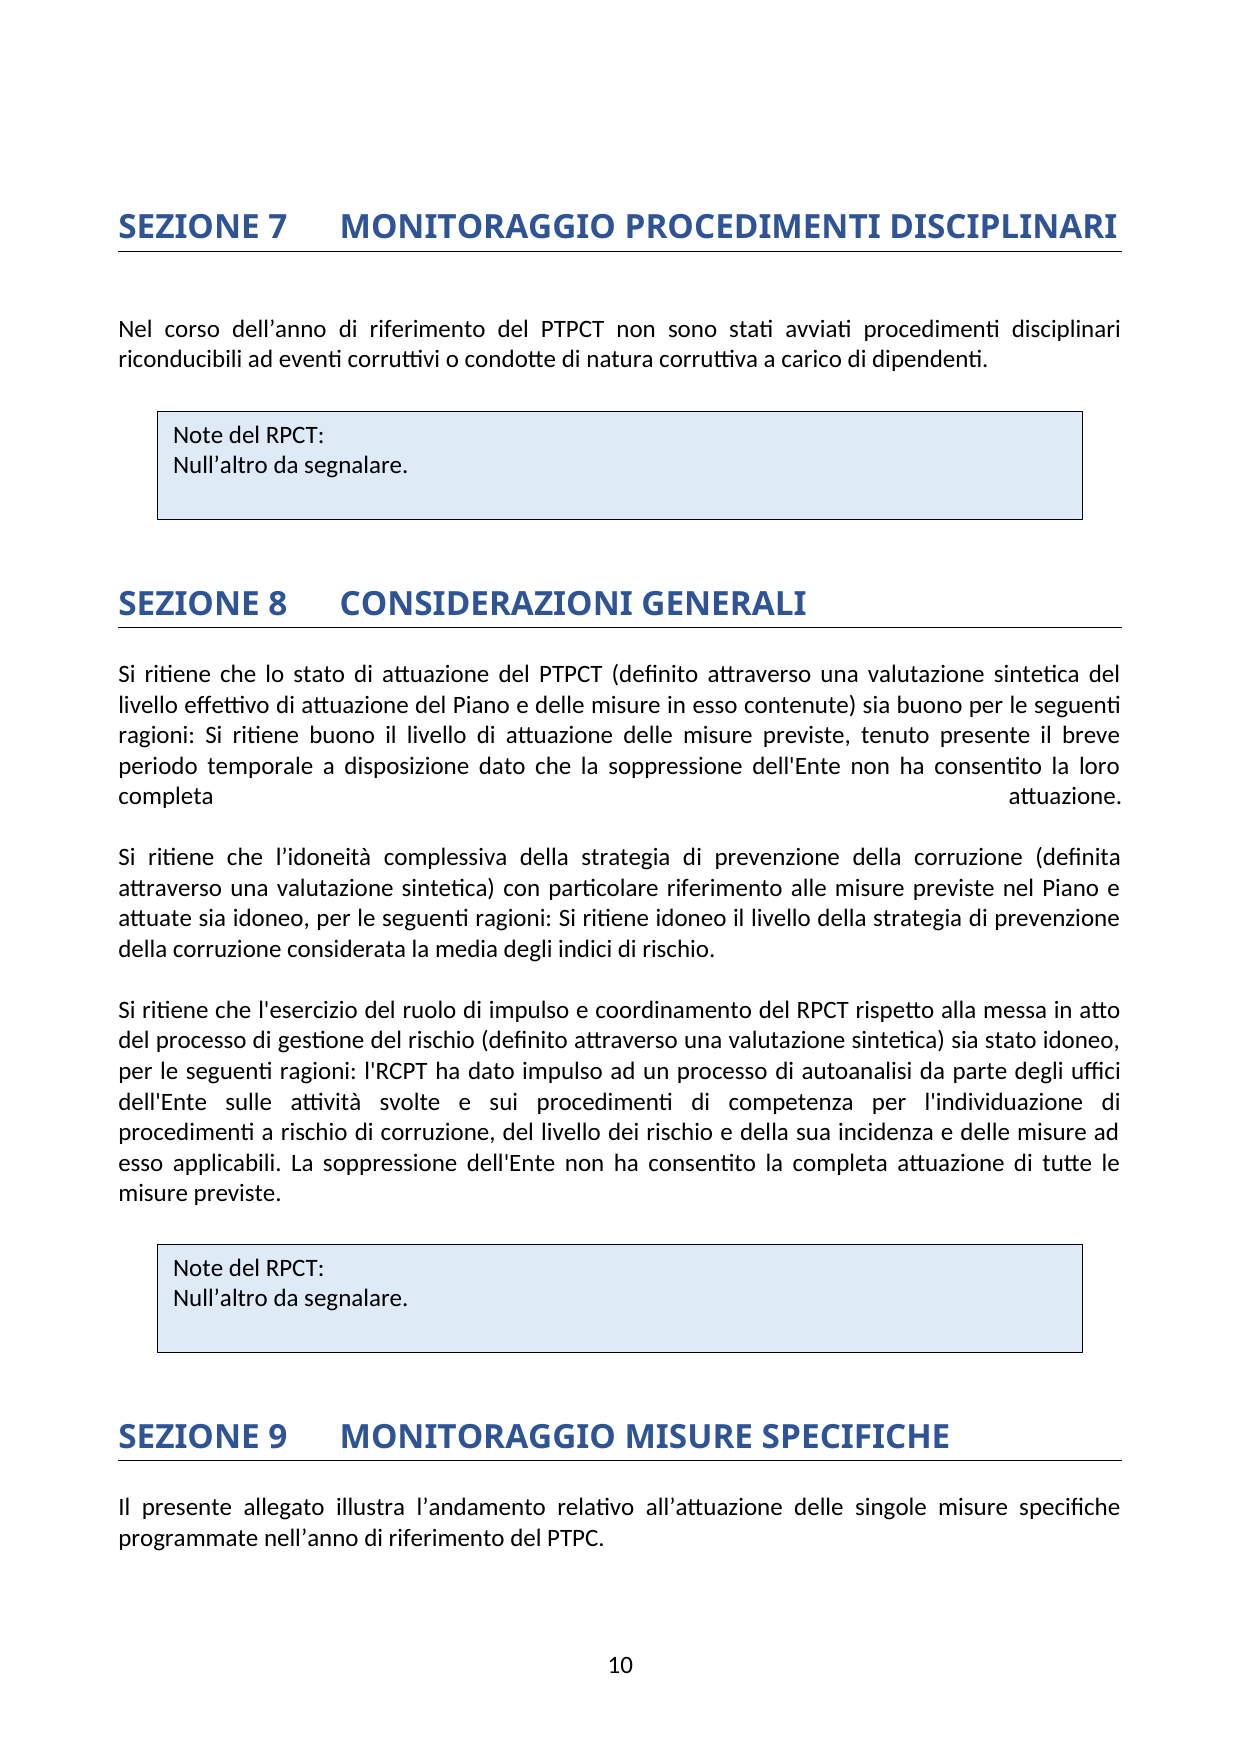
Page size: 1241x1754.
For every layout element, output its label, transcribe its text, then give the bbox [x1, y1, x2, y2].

subtitle MONITORAGGIO MISURE SPECIFICHE [118, 1412, 1122, 1460]
text Nel corso dell’anno di riferimento del PTPCT non sono stati avviati procedimenti disciplinari riconducibili ad eventi corruttivi o condotte di natura corruttiva a carico di dipendenti. [118, 282, 1122, 374]
text Si ritiene che l'esercizio del ruolo di impulso e coordinamento del RPCT rispetto alla messa in atto del processo di gestione del rischio (definito attraverso una valutazione sintetica) sia stato idoneo, per le seguenti ragioni: l'RCPT ha dato impulso ad un processo di autoanalisi da parte degli uffici dell'Ente sulle attività svolte e sui procedimenti di competenza per l'individuazione di procedimenti a rischio di corruzione, del livello dei rischio e della sua incidenza e delle misure ad esso applicabili. La soppressione dell'Ente non ha consentito la completa attuazione di tutte le misure previste. [118, 964, 1122, 1208]
subtitle MONITORAGGIO PROCEDIMENTI DISCIPLINARI [118, 203, 1122, 251]
text Il presente allegato illustra l’andamento relativo all’attuazione delle singole misure specifiche programmate nell’anno di riferimento del PTPC. [118, 1492, 1122, 1553]
subtitle CONSIDERAZIONI GENERALI [118, 579, 1122, 627]
text Si ritiene che lo stato di attuazione del PTPCT (definito attraverso una valutazione sintetica del livello effettivo di attuazione del Piano e delle misure in esso contenute) sia buono per le seguenti ragioni: Si ritiene buono il livello di attuazione delle misure previste, tenuto presente il breve periodo temporale a disposizione dato che la soppressione dell'Ente non ha consentito la loro completa attuazione. Si ritiene che l’idoneità complessiva della strategia di prevenzione della corruzione (definita attraverso una valutazione sintetica) con particolare riferimento alle misure previste nel Piano e attuate sia idoneo, per le seguenti ragioni: Si ritiene idoneo il livello della strategia di prevenzione della corruzione considerata la media degli indici di rischio. [118, 658, 1122, 964]
